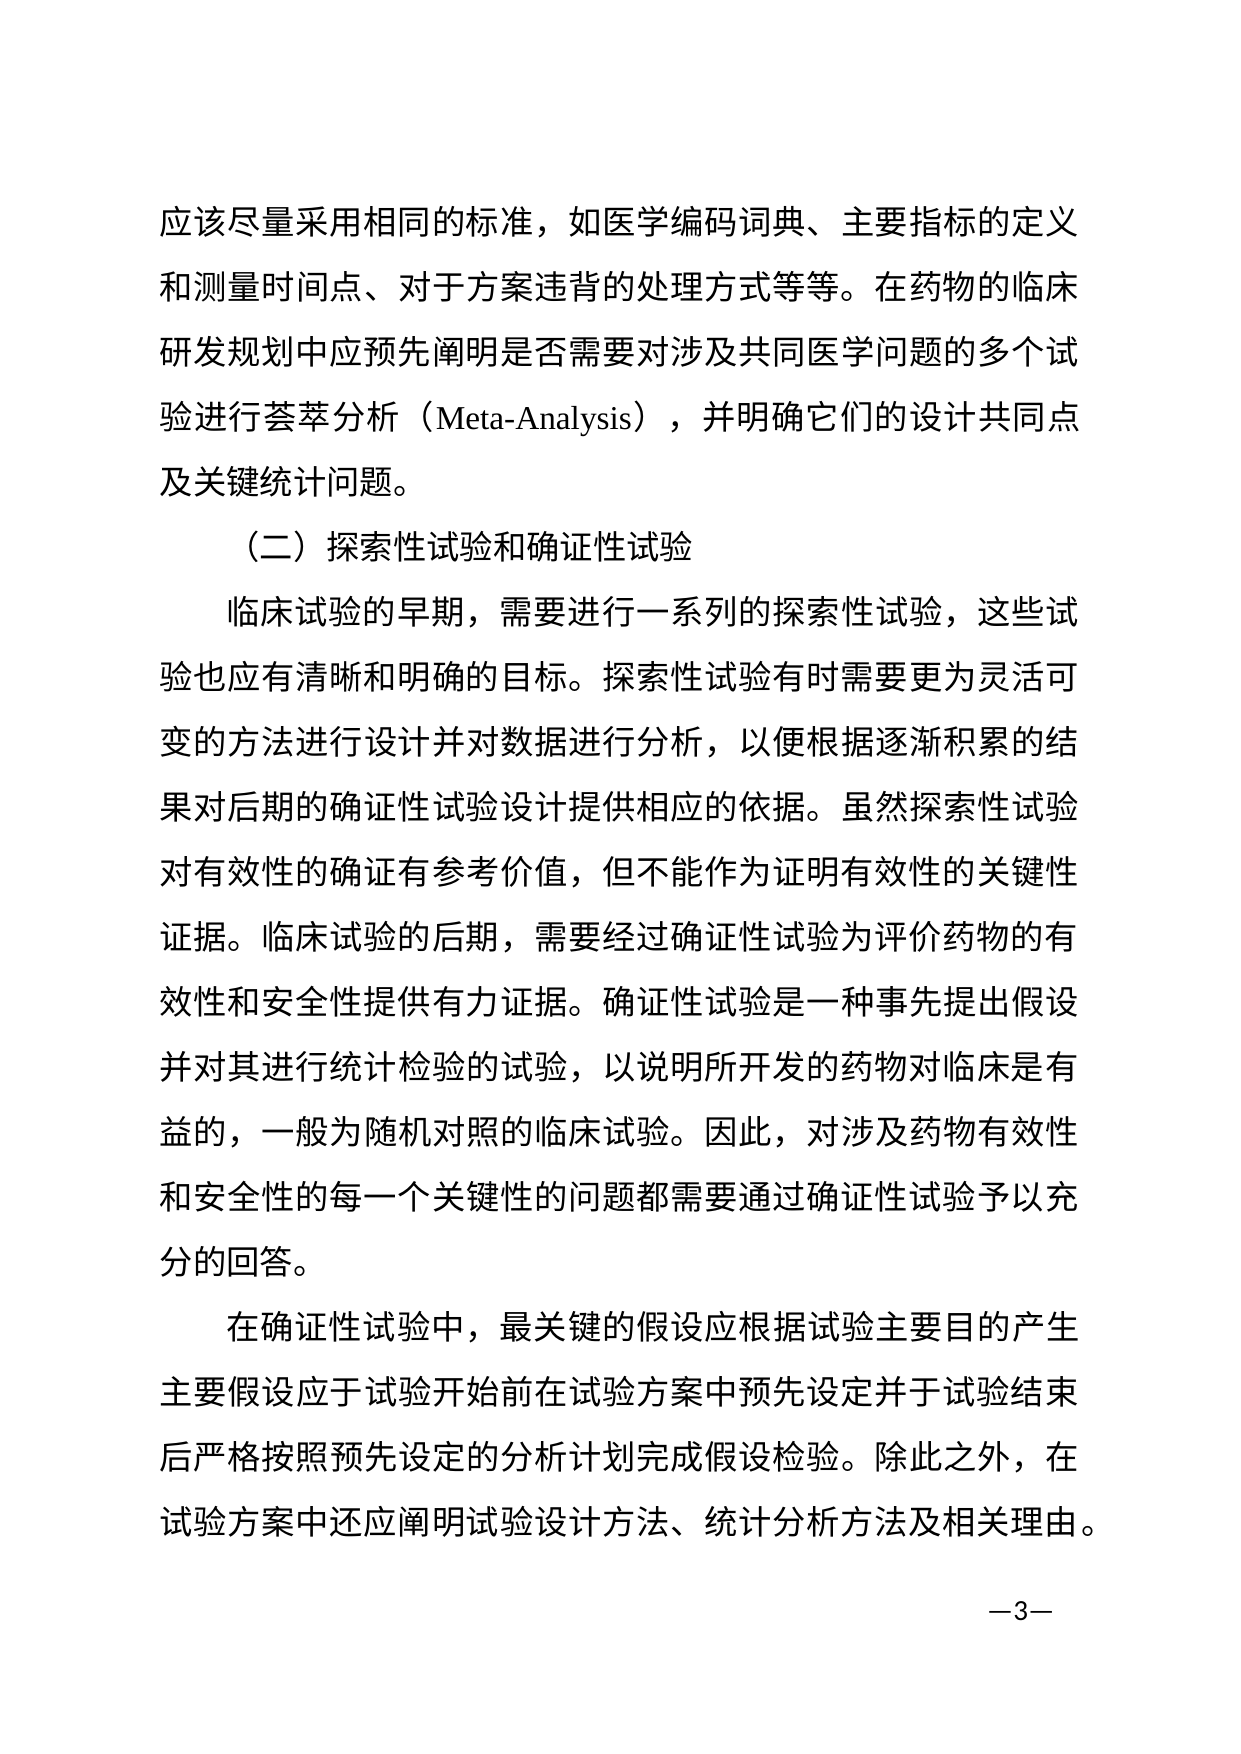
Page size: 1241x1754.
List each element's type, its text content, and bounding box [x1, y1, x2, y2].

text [159, 1292, 1081, 1552]
text 临床试验的早期，需要进行一系列的探索性试验，这些试验也应有清晰和明确的目标。探索性试验有时需要更为灵活可变的方法进行设计并对数据进行分析，以便根据逐渐积累的结果对后期的确证性试验设计提供相应的依据。虽然探索性试验对有效性的确证有参考价值，但不能作为证明有效性的关键性证据。临床试验的后期，需要经过确证性试验为评价药物的有效性和安全性提供有力证据。确证性试验是一种事先提出假设并对其进行统计检验的试验，以说明所开发的药物对临床是有益的，一般为随机对照的临床试验。因此，对涉及药物有效性和安全性的每一个关键性的问题都需要通过确证性试验予以充分的回答。 [159, 577, 1081, 1292]
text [159, 187, 1081, 512]
text （二）探索性试验和确证性试验 [159, 512, 1081, 577]
